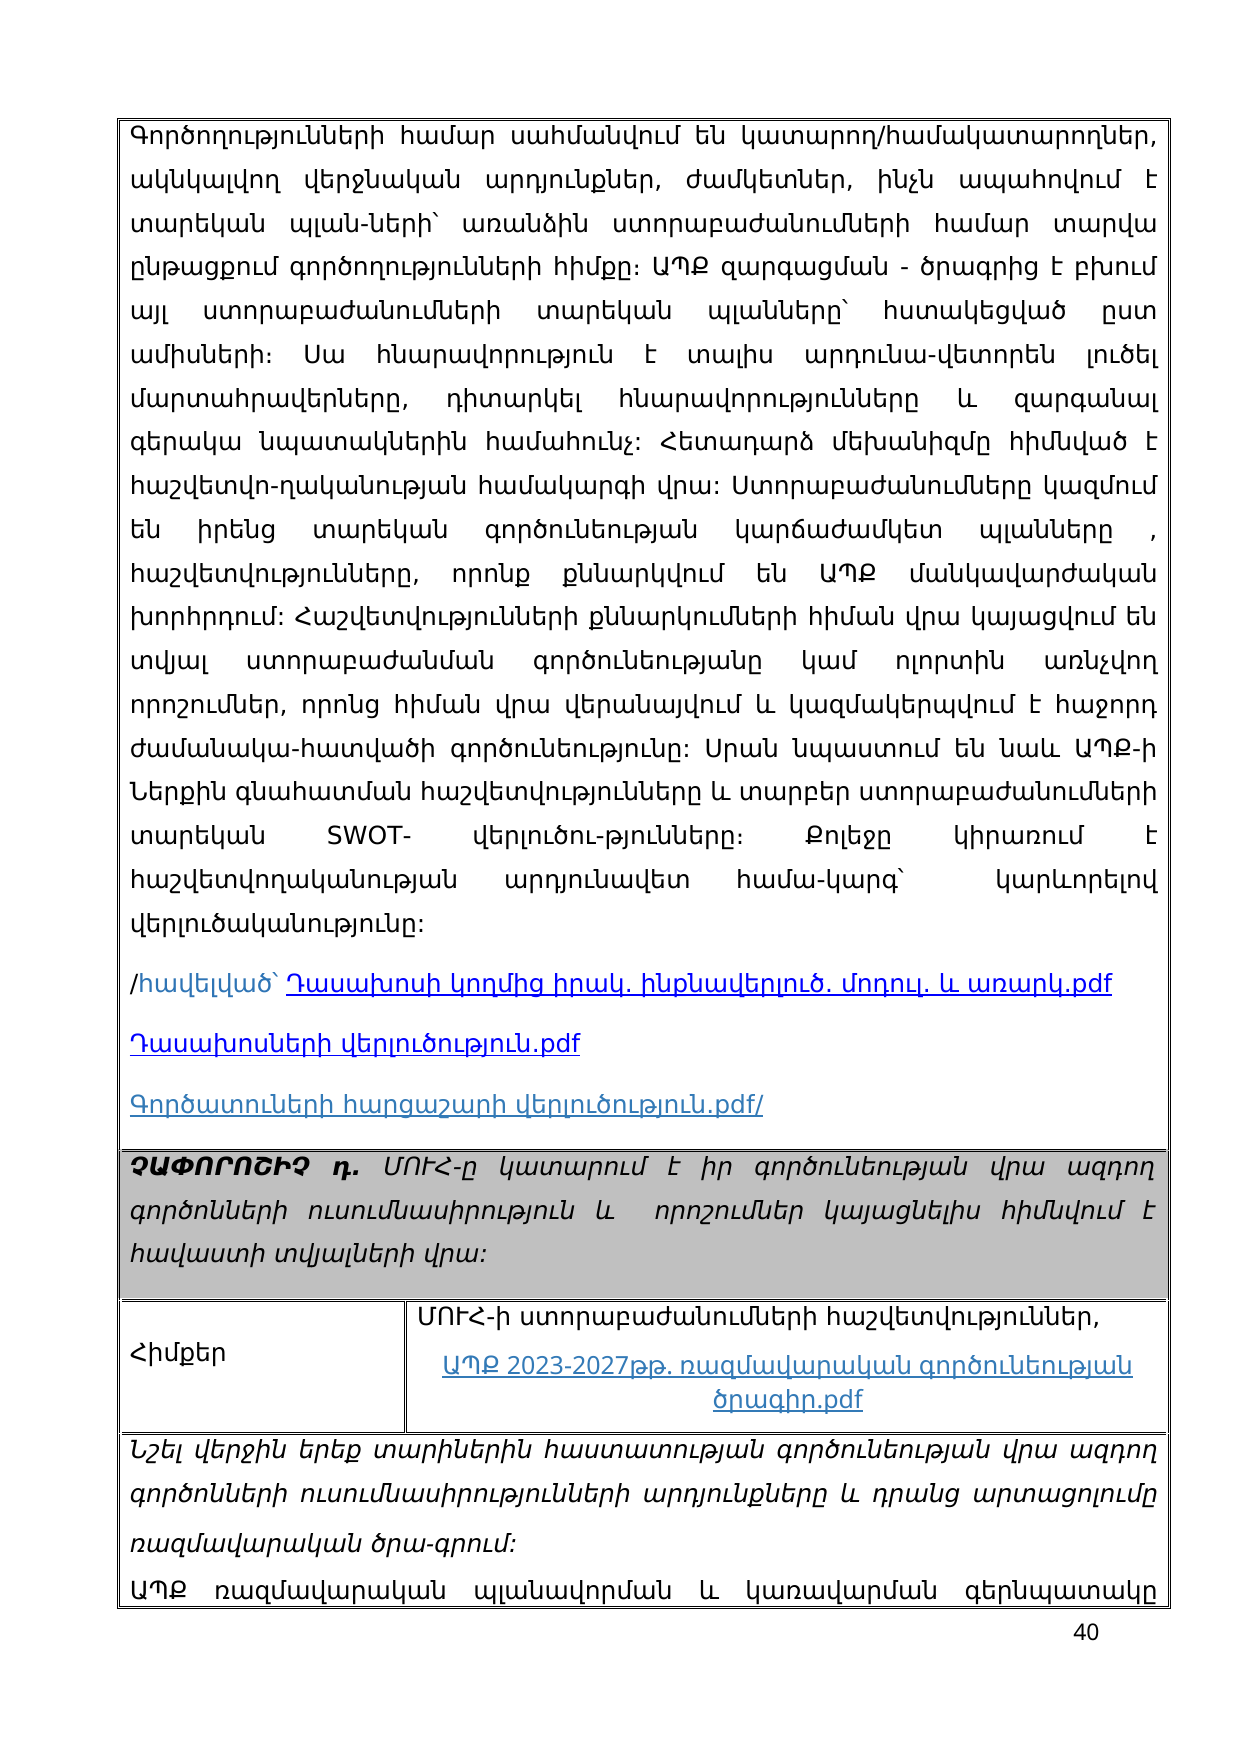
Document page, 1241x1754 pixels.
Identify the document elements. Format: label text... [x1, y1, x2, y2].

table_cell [118, 1432, 1169, 1606]
table_cell Հիմքեր [120, 1299, 404, 1432]
table_cell ՉԱՓՈՐՈՇԻՉ դ. ՄՈՒՀ-ը կատարում է իր գործունեության վրա ազդող գործոնների ուսումնասիրություն և որոշումներ կայացնելիս հիմնվում է հավաստի տվյալների վրա: [118, 1149, 1169, 1298]
table_cell ՄՈՒՀ-ի ստորաբաժանումների հաշվետվություններ, ԱՊՔ 2023-2027թթ. ռազմավարական գործունեության ծրագիր.pdf [407, 1299, 1168, 1432]
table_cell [120, 121, 1168, 1149]
